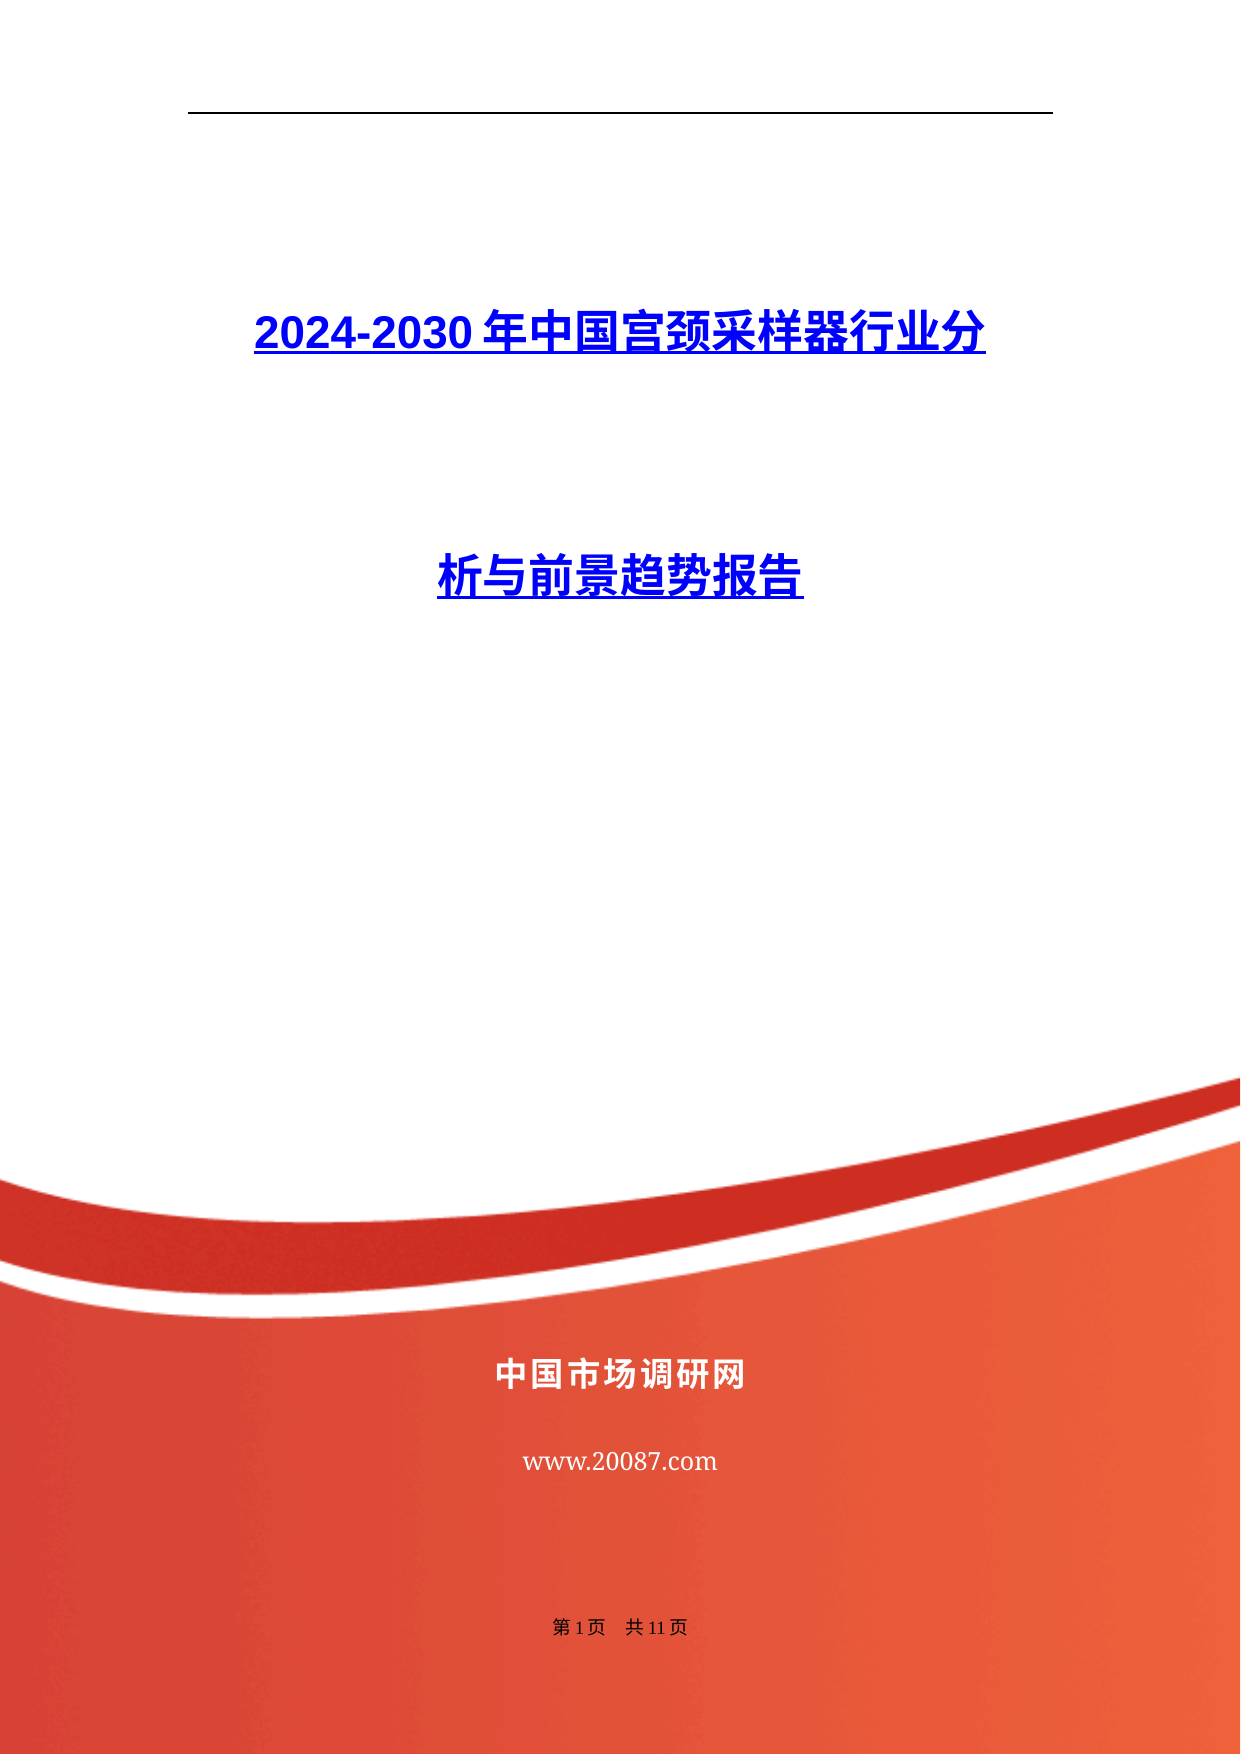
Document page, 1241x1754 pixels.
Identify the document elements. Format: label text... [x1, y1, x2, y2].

picture [0, 1006, 1241, 1754]
text www.20087.com [187, 1428, 1053, 1493]
subtitle 中国市场调研网 [187, 1339, 1053, 1404]
table_header 2024-2030年中国宫颈采样器行业分析与前景趋势报告 [188, 207, 1053, 773]
